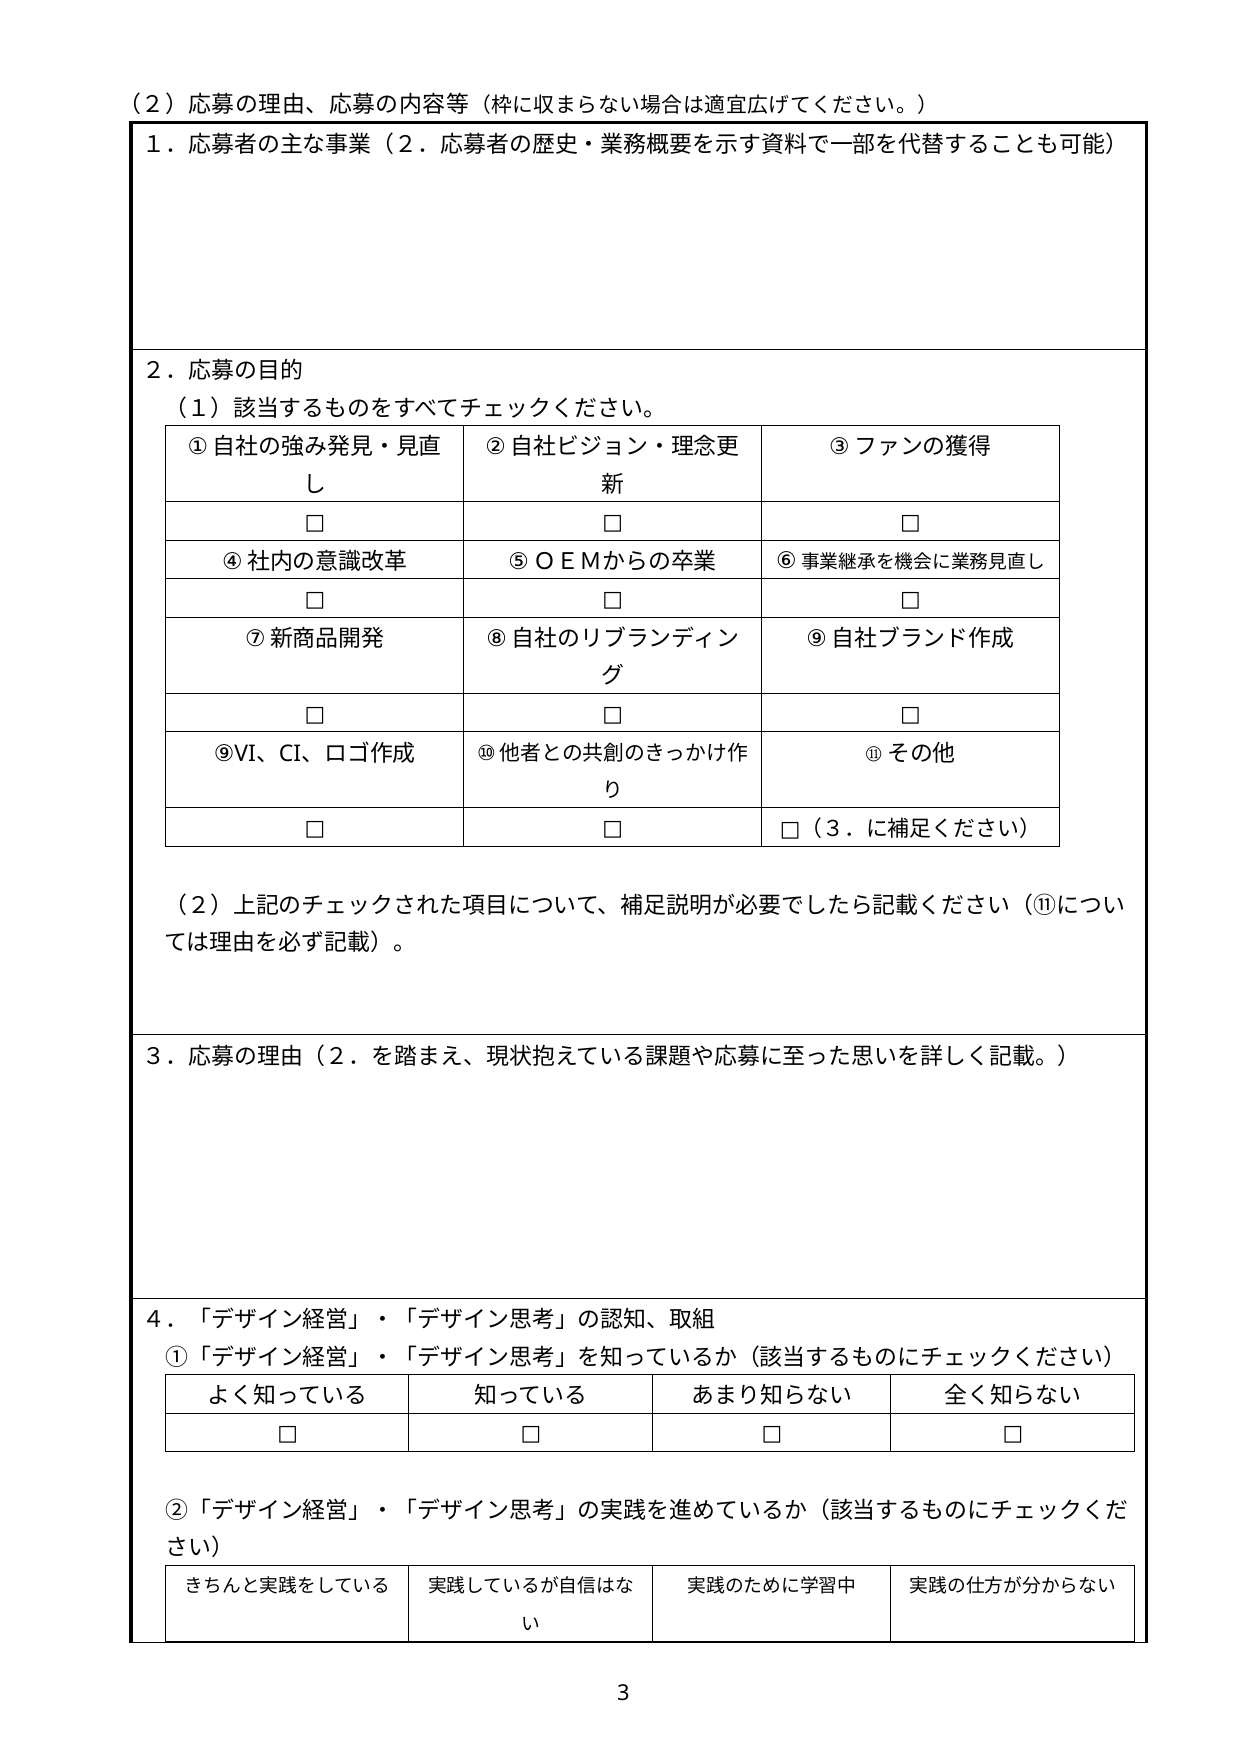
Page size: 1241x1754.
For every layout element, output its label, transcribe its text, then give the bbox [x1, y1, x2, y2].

table_cell ３．応募の理由（２．を踏まえ、現状抱えている課題や応募に至った思いを詳しく記載。） [133, 1035, 1145, 1298]
table_cell ２．応募の目的 （１）該当するものをすべてチェックください。 （２）上記のチェックされた項目について、補足説明が必要でしたら記載ください（⑪については理由を必ず記載）。 [133, 350, 1145, 1034]
table_header １．応募者の主な事業（２．応募者の歴史・業務概要を示す資料で一部を代替することも可能） [133, 124, 1145, 349]
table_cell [133, 1299, 1145, 1642]
text （２）応募の理由、応募の内容等（枠に収まらない場合は適宜広げてください。） [118, 83, 1128, 121]
